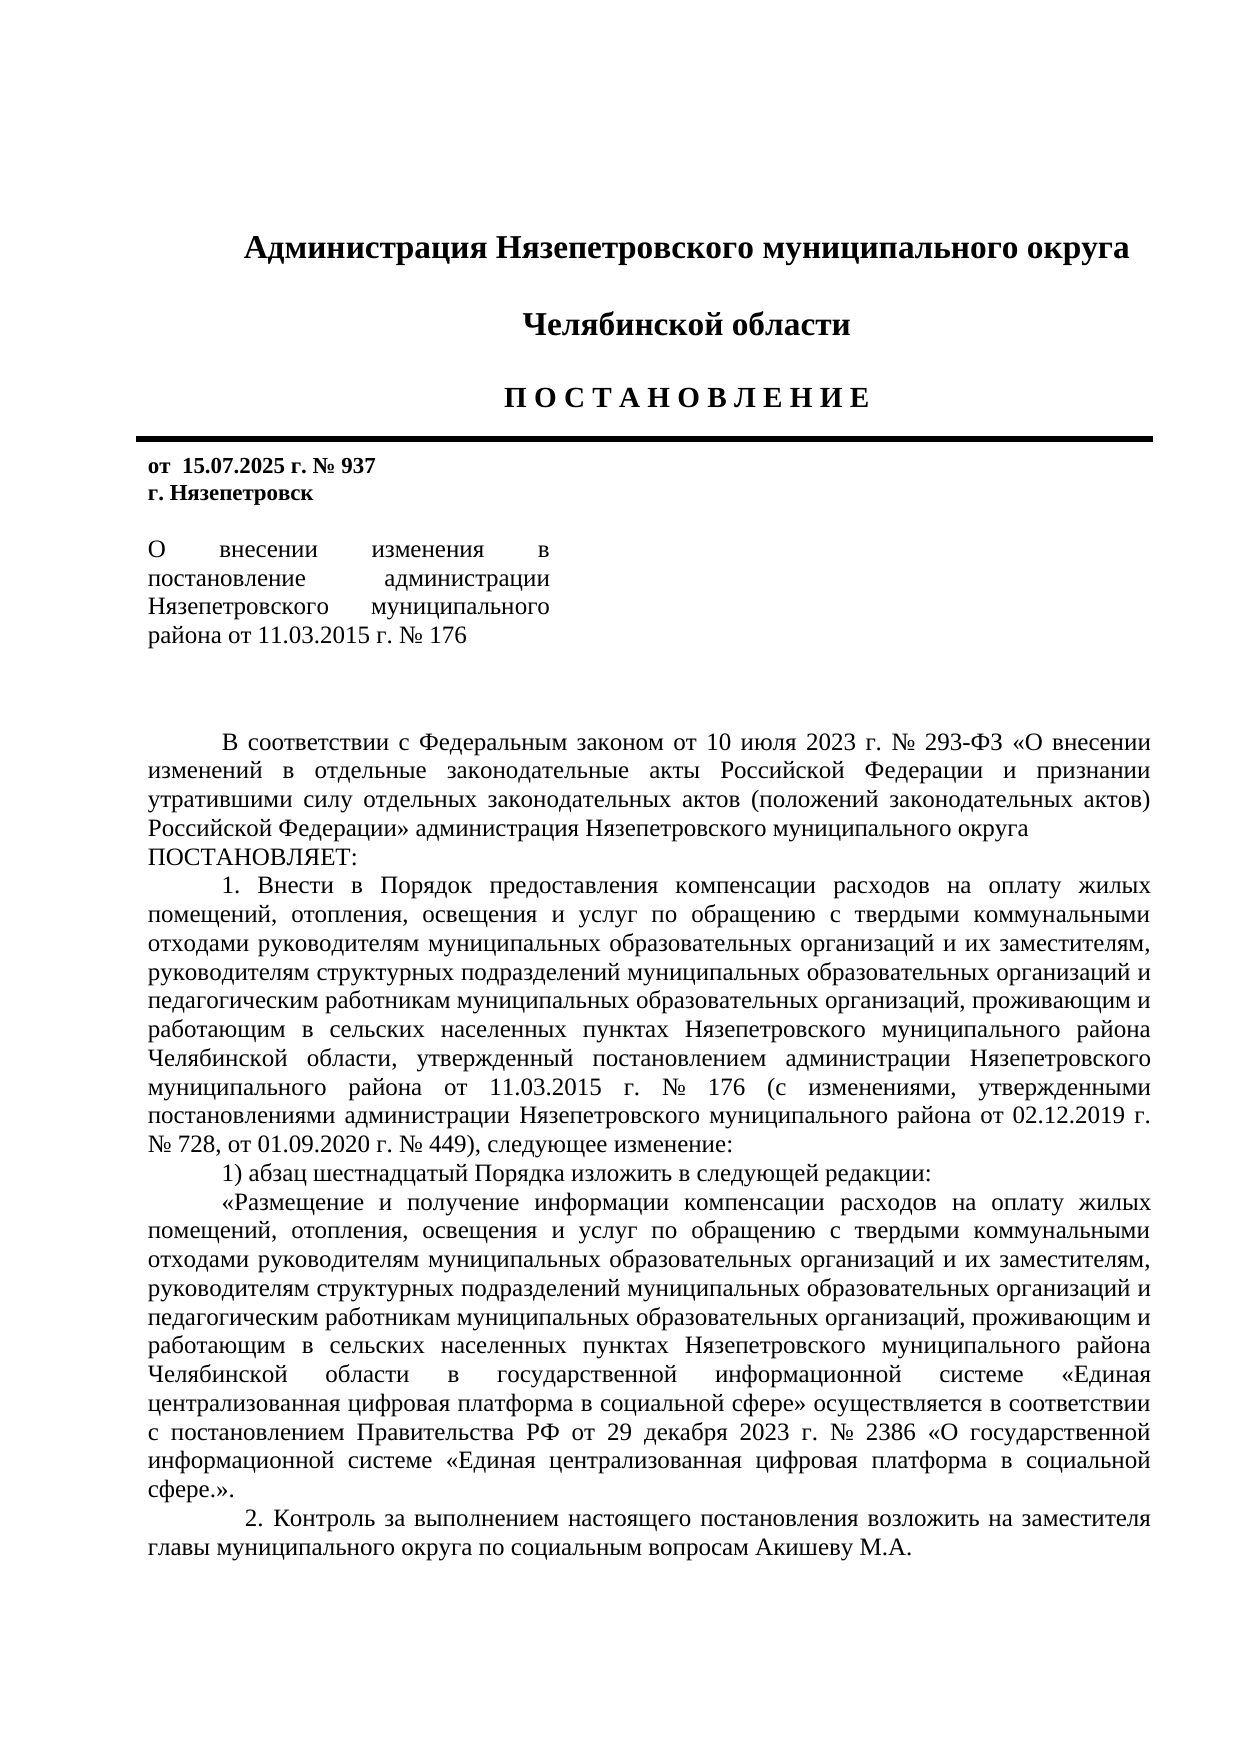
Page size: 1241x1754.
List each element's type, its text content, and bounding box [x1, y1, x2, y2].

table_header О внесении изменения в постановление администрации Нязепетровского муниципального района от 11.03.2015 г. № 176 [136, 534, 561, 663]
text 2. Контроль за выполнением настоящего постановления возложить на заместителя главы муниципального округа по социальным вопросам Акишеву М.А. [148, 1503, 1152, 1561]
text 1) абзац шестнадцатый Порядка изложить в следующей редакции: [148, 1158, 1152, 1187]
text г. Нязепетровск [148, 479, 1152, 505]
text Администрация Нязепетровского муниципального округа [148, 227, 1152, 266]
text 1. Внести в Порядок предоставления компенсации расходов на оплату жилых помещений, отопления, освещения и услуг по обращению с твердыми коммунальными отходами руководителям муниципальных образовательных организаций и их заместителям, руководителям структурных подразделений муниципальных образовательных организаций и педагогическим работникам муниципальных образовательных организаций, проживающим и работающим в сельских населенных пунктах Нязепетровского муниципального района Челябинской области, утвержденный постановлением администрации Нязепетровского муниципального района от 11.03.2015 г. № 176 (с изменениями, утвержденными постановлениями администрации Нязепетровского муниципального района от 02.12.2019 г. № 728, от 01.09.2020 г. № 449), следующее изменение: [148, 871, 1152, 1158]
text П О С Т А Н О В Л Е Н И Е [148, 381, 1152, 414]
text «Размещение и получение информации компенсации расходов на оплату жилых помещений, отопления, освещения и услуг по обращению с твердыми коммунальными отходами руководителям муниципальных образовательных организаций и их заместителям, руководителям структурных подразделений муниципальных образовательных организаций и педагогическим работникам муниципальных образовательных организаций, проживающим и работающим в сельских населенных пунктах Нязепетровского муниципального района Челябинской области в государственной информационной системе «Единая централизованная цифровая платформа в социальной сфере» осуществляется в соответствии с постановлением Правительства РФ от 29 декабря 2023 г. № 2386 «О государственной информационной системе «Единая централизованная цифровая платформа в социальной сфере.». [148, 1187, 1152, 1503]
text В соответствии с Федеральным законом от 10 июля 2023 г. № 293-ФЗ «О внесении изменений в отдельные законодательные акты Российской Федерации и признании утратившими силу отдельных законодательных актов (положений законодательных актов) Российской Федерации» администрация Нязепетровского муниципального округа [148, 727, 1152, 842]
text Челябинской области [148, 304, 1152, 342]
text от 15.07.2025 г. № 937 [148, 452, 1152, 479]
text ПОСТАНОВЛЯЕТ: [148, 842, 1152, 871]
